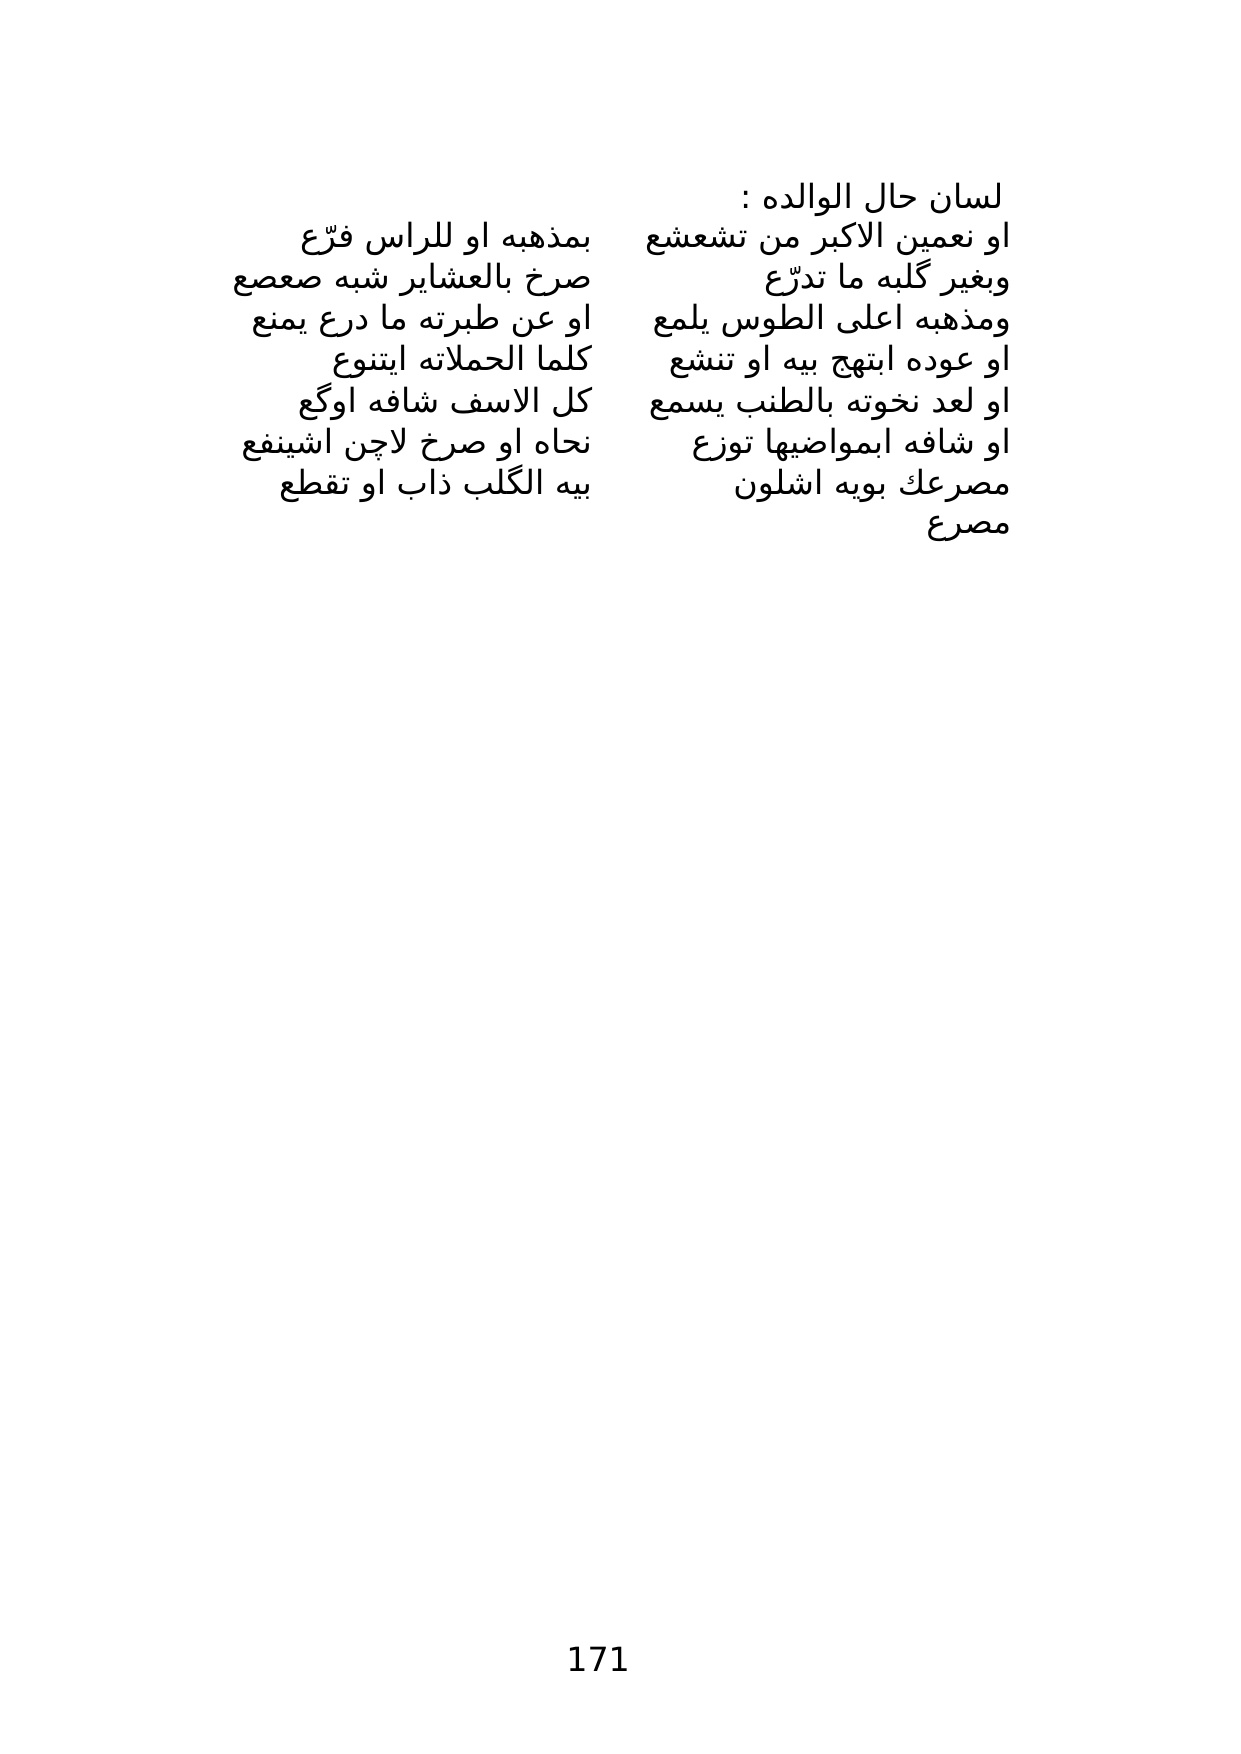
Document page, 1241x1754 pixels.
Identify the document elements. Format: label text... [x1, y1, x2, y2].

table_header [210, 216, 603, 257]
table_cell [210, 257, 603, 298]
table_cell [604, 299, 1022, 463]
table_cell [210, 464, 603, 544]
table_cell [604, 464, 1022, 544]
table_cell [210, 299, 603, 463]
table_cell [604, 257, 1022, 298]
text لسان حال الوالده : [222, 177, 1033, 216]
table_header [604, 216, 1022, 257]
